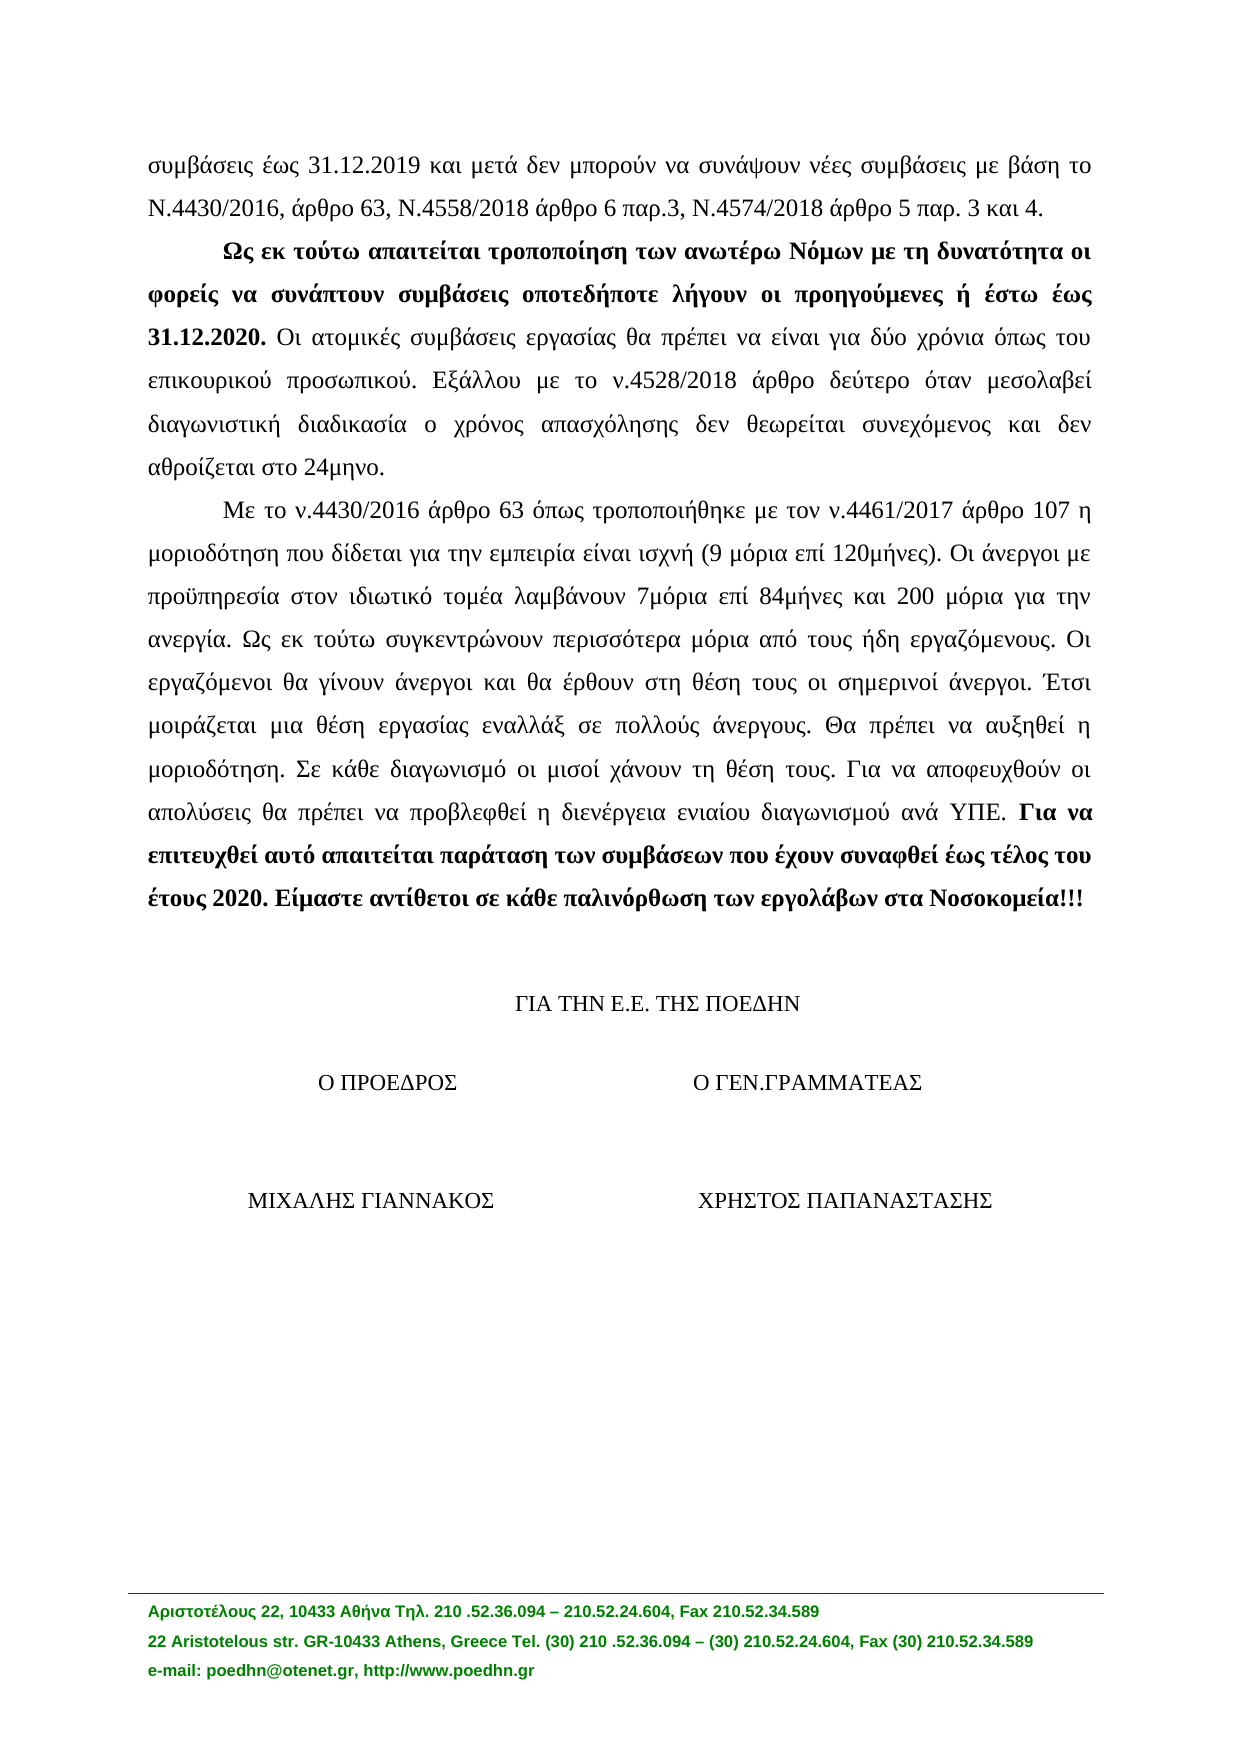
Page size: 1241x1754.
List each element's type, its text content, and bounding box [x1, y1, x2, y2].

text ΜΙΧΑΛΗΣ ΓΙΑΝΝΑΚΟΣ ΧΡΗΣΤΟΣ ΠΑΠΑΝΑΣΤΑΣΗΣ [148, 1188, 1092, 1214]
text Με το ν.4430/2016 άρθρο 63 όπως τροποποιήθηκε με τον ν.4461/2017 άρθρο 107 η μοριοδότηση που δίδεται για την εμπειρία είναι ισχνή (9 μόρια επί 120μήνες). Οι άνεργοι με προϋπηρεσία στον ιδιωτικό τομέα λαμβάνουν 7μόρια επί 84μήνες και 200 μόρια για την ανεργία. Ως εκ τούτω συγκεντρώνουν περισσότερα μόρια από τους ήδη εργαζόμενους. Οι εργαζόμενοι θα γίνουν άνεργοι και θα έρθουν στη θέση τους οι σημερινοί άνεργοι. Έτσι μοιράζεται μια θέση εργασίας εναλλάξ σε πολλούς άνεργους. Θα πρέπει να αυξηθεί η μοριοδότηση. Σε κάθε διαγωνισμό οι μισοί χάνουν τη θέση τους. Για να αποφευχθούν οι απολύσεις θα πρέπει να προβλεφθεί η διενέργεια ενιαίου διαγωνισμού ανά ΥΠΕ. Για να επιτευχθεί αυτό απαιτείται παράταση των συμβάσεων που έχουν συναφθεί έως τέλος του έτους 2020. Είμαστε αντίθετοι σε κάθε παλινόρθωση των εργολάβων στα Νοσοκομεία!!! [148, 495, 1092, 912]
text Ο ΠΡΟΕΔΡΟΣ Ο ΓΕΝ.ΓΡΑΜΜΑΤΕΑΣ [148, 1069, 1092, 1096]
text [148, 150, 1092, 222]
text Ως εκ τούτω απαιτείται τροποποίηση των ανωτέρω Νόμων με τη δυνατότητα οι φορείς να συνάπτουν συμβάσεις οποτεδήποτε λήγουν οι προηγούμενες ή έστω έως 31.12.2020. Οι ατομικές συμβάσεις εργασίας θα πρέπει να είναι για δύο χρόνια όπως του επικουρικού προσωπικού. Εξάλλου με το ν.4528/2018 άρθρο δεύτερο όταν μεσολαβεί διαγωνιστική διαδικασία ο χρόνος απασχόλησης δεν θεωρείται συνεχόμενος και δεν αθροίζεται στο 24μηνο. [148, 236, 1092, 481]
text ΓΙΑ ΤΗΝ Ε.Ε. ΤΗΣ ΠΟΕΔΗΝ [148, 990, 1092, 1017]
